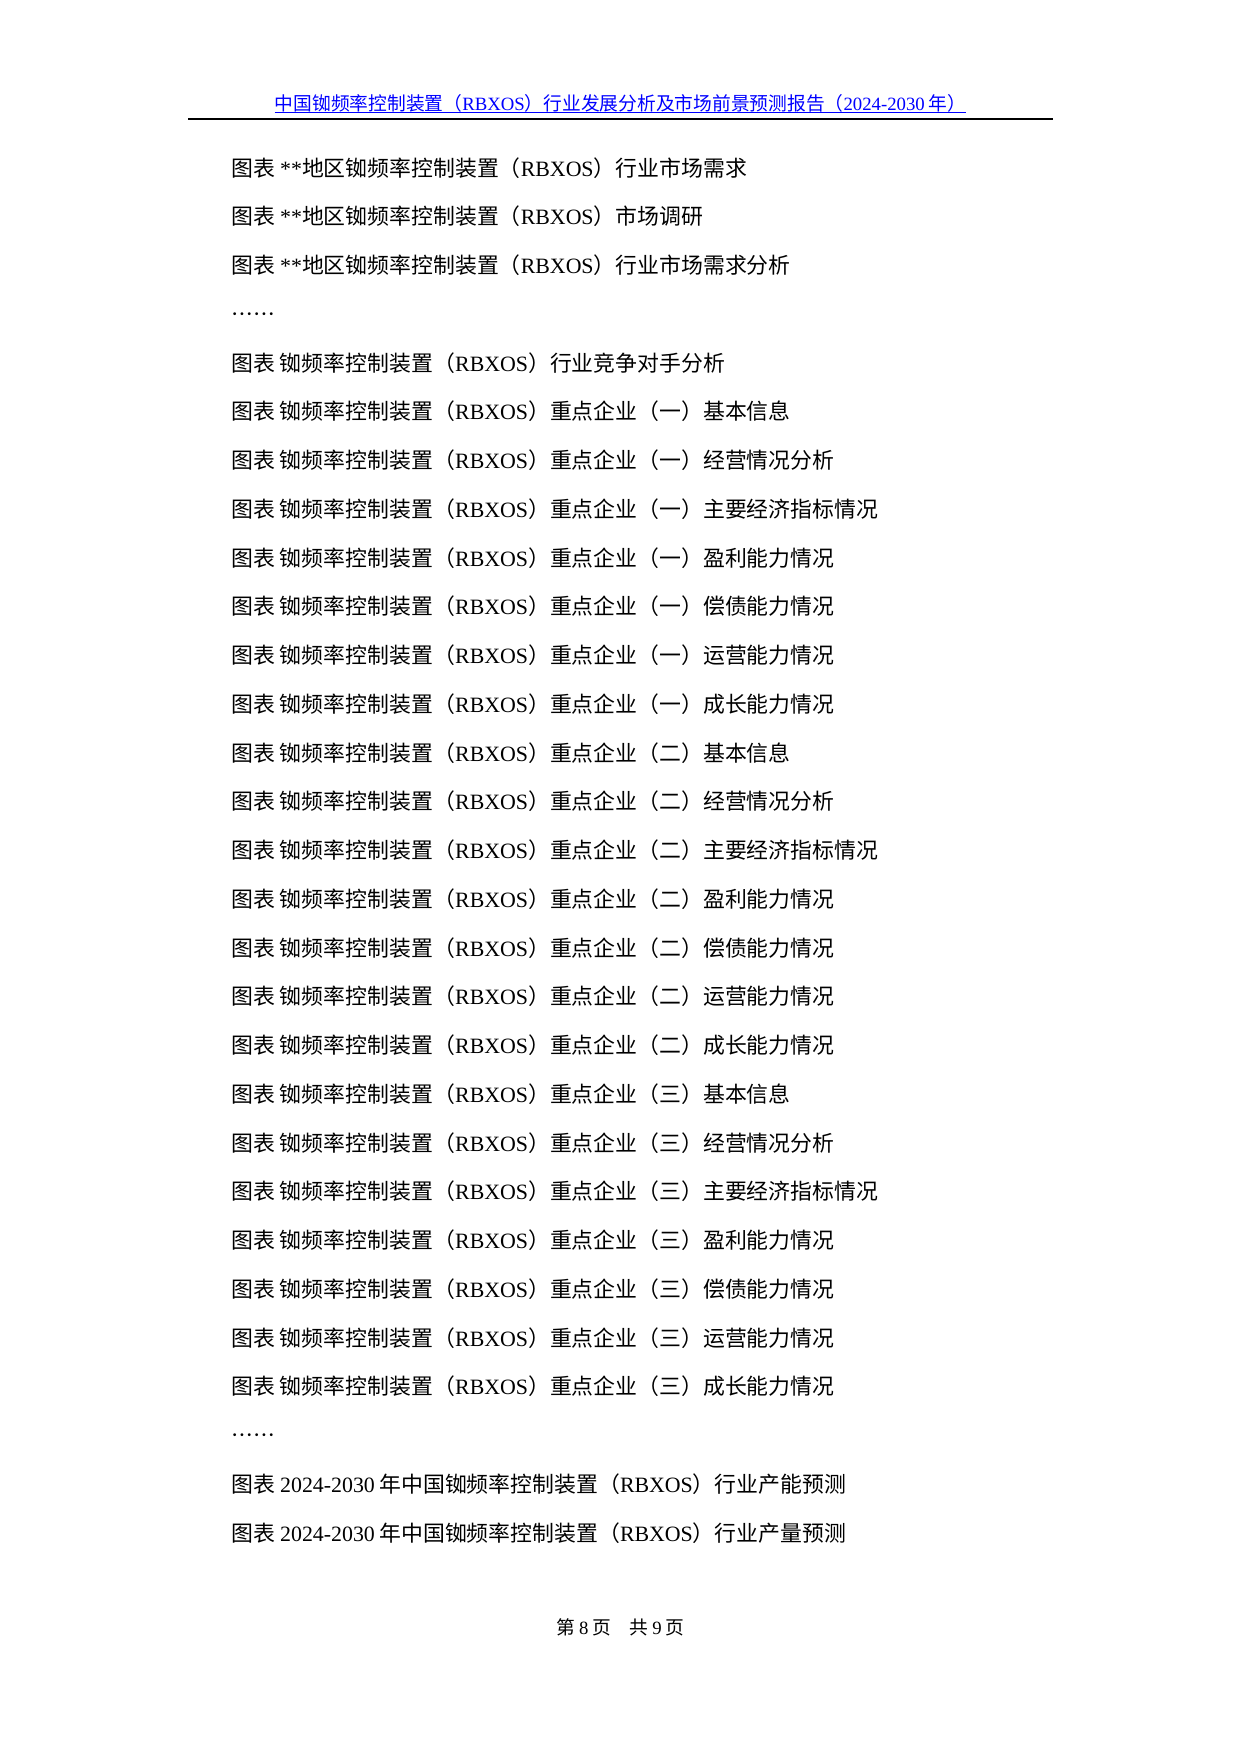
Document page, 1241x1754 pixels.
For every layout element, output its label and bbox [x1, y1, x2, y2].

text [187, 150, 1053, 1548]
